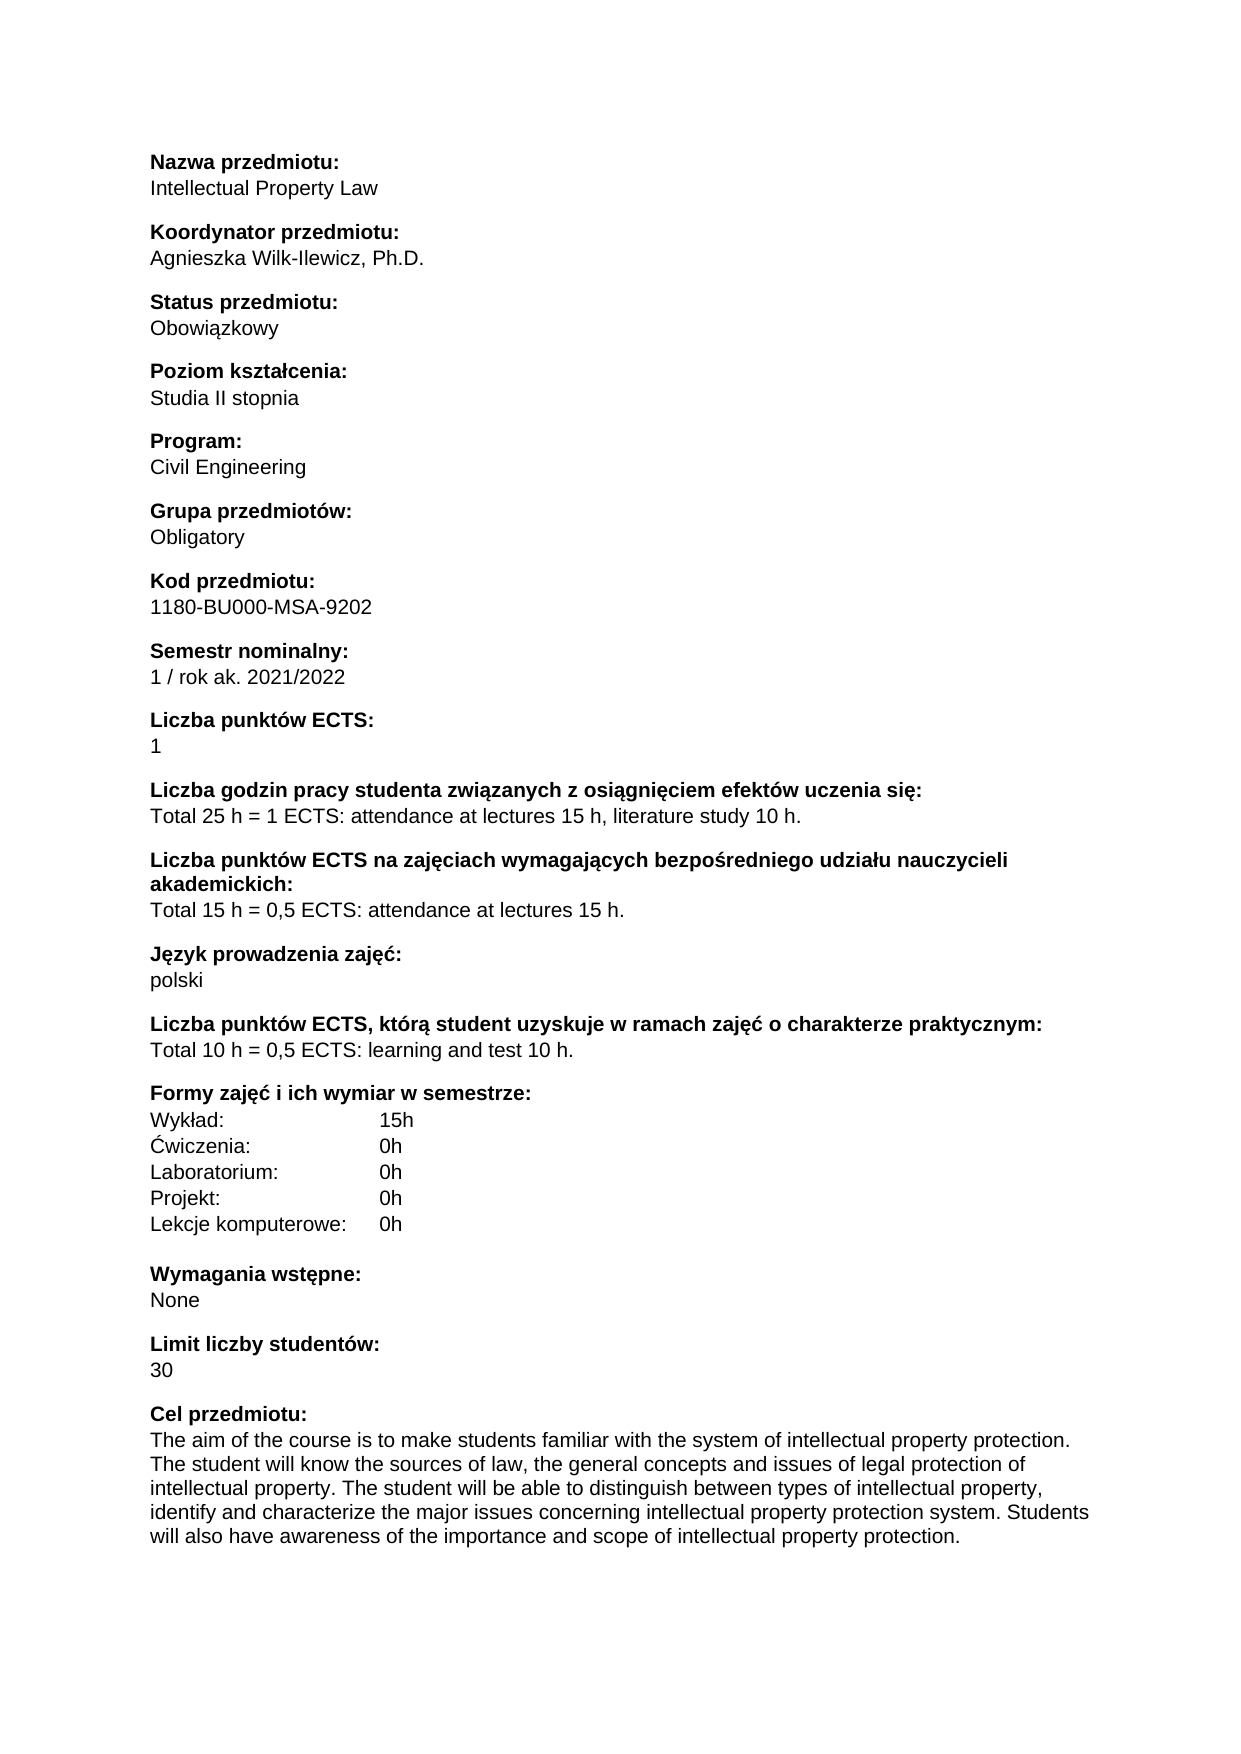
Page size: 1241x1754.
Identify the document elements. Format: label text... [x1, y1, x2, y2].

text Total 15 h = 0,5 ECTS: attendance at lectures 15 h. [150, 898, 1090, 922]
text None [150, 1288, 1090, 1312]
text Limit liczby studentów: [150, 1332, 1090, 1356]
table_cell Laboratorium: [140, 1160, 367, 1184]
text Poziom kształcenia: [150, 359, 1090, 383]
text Formy zajęć i ich wymiar w semestrze: [150, 1081, 1090, 1105]
text 1180-BU000-MSA-9202 [150, 595, 1090, 619]
text Program: [150, 429, 1090, 453]
table_cell Ćwiczenia: [140, 1134, 367, 1158]
text The aim of the course is to make students familiar with the system of intellectual property protection. The student will know the sources of law, the general concepts and issues of legal protection of intellectual property. The student will be able to distinguish between types of intellectual property, identify and characterize the major issues concerning intellectual property protection system. Students will also have awareness of the importance and scope of intellectual property protection. [150, 1428, 1090, 1547]
text Kod przedmiotu: [150, 569, 1090, 593]
table_cell Projekt: [140, 1186, 367, 1210]
text Koordynator przedmiotu: [150, 220, 1090, 244]
text polski [150, 968, 1090, 992]
text Liczba punktów ECTS: [150, 708, 1090, 732]
text Liczba godzin pracy studenta związanych z osiągnięciem efektów uczenia się: [150, 778, 1090, 802]
text 30 [150, 1358, 1090, 1382]
text Język prowadzenia zajęć: [150, 942, 1090, 966]
text 1 [150, 734, 1090, 758]
table_cell 0h [369, 1184, 597, 1210]
text Agnieszka Wilk-Ilewicz, Ph.D. [150, 246, 1090, 270]
text Status przedmiotu: [150, 289, 1090, 313]
table_cell 0h [369, 1210, 597, 1236]
text Nazwa przedmiotu: [150, 150, 1090, 174]
text 1 / rok ak. 2021/2022 [150, 664, 1090, 688]
text Grupa przedmiotów: [150, 499, 1090, 523]
text Total 25 h = 1 ECTS: attendance at lectures 15 h, literature study 10 h. [150, 804, 1090, 828]
text Civil Engineering [150, 455, 1090, 479]
text Semestr nominalny: [150, 638, 1090, 662]
table_header 15h [369, 1108, 597, 1132]
table_header Wykład: [140, 1108, 367, 1132]
text Obligatory [150, 525, 1090, 549]
text Cel przedmiotu: [150, 1402, 1090, 1426]
text Studia II stopnia [150, 385, 1090, 409]
text Obowiązkowy [150, 316, 1090, 339]
table_cell 0h [369, 1158, 597, 1184]
table_cell 0h [369, 1132, 597, 1158]
text Wymagania wstępne: [150, 1262, 1090, 1286]
table_cell Lekcje komputerowe: [140, 1212, 367, 1236]
text Total 10 h = 0,5 ECTS: learning and test 10 h. [150, 1037, 1090, 1061]
text Liczba punktów ECTS, którą student uzyskuje w ramach zajęć o charakterze praktycznym: [150, 1011, 1090, 1035]
text Intellectual Property Law [150, 176, 1090, 200]
text Liczba punktów ECTS na zajęciach wymagających bezpośredniego udziału nauczycieli akademickich: [150, 848, 1090, 896]
